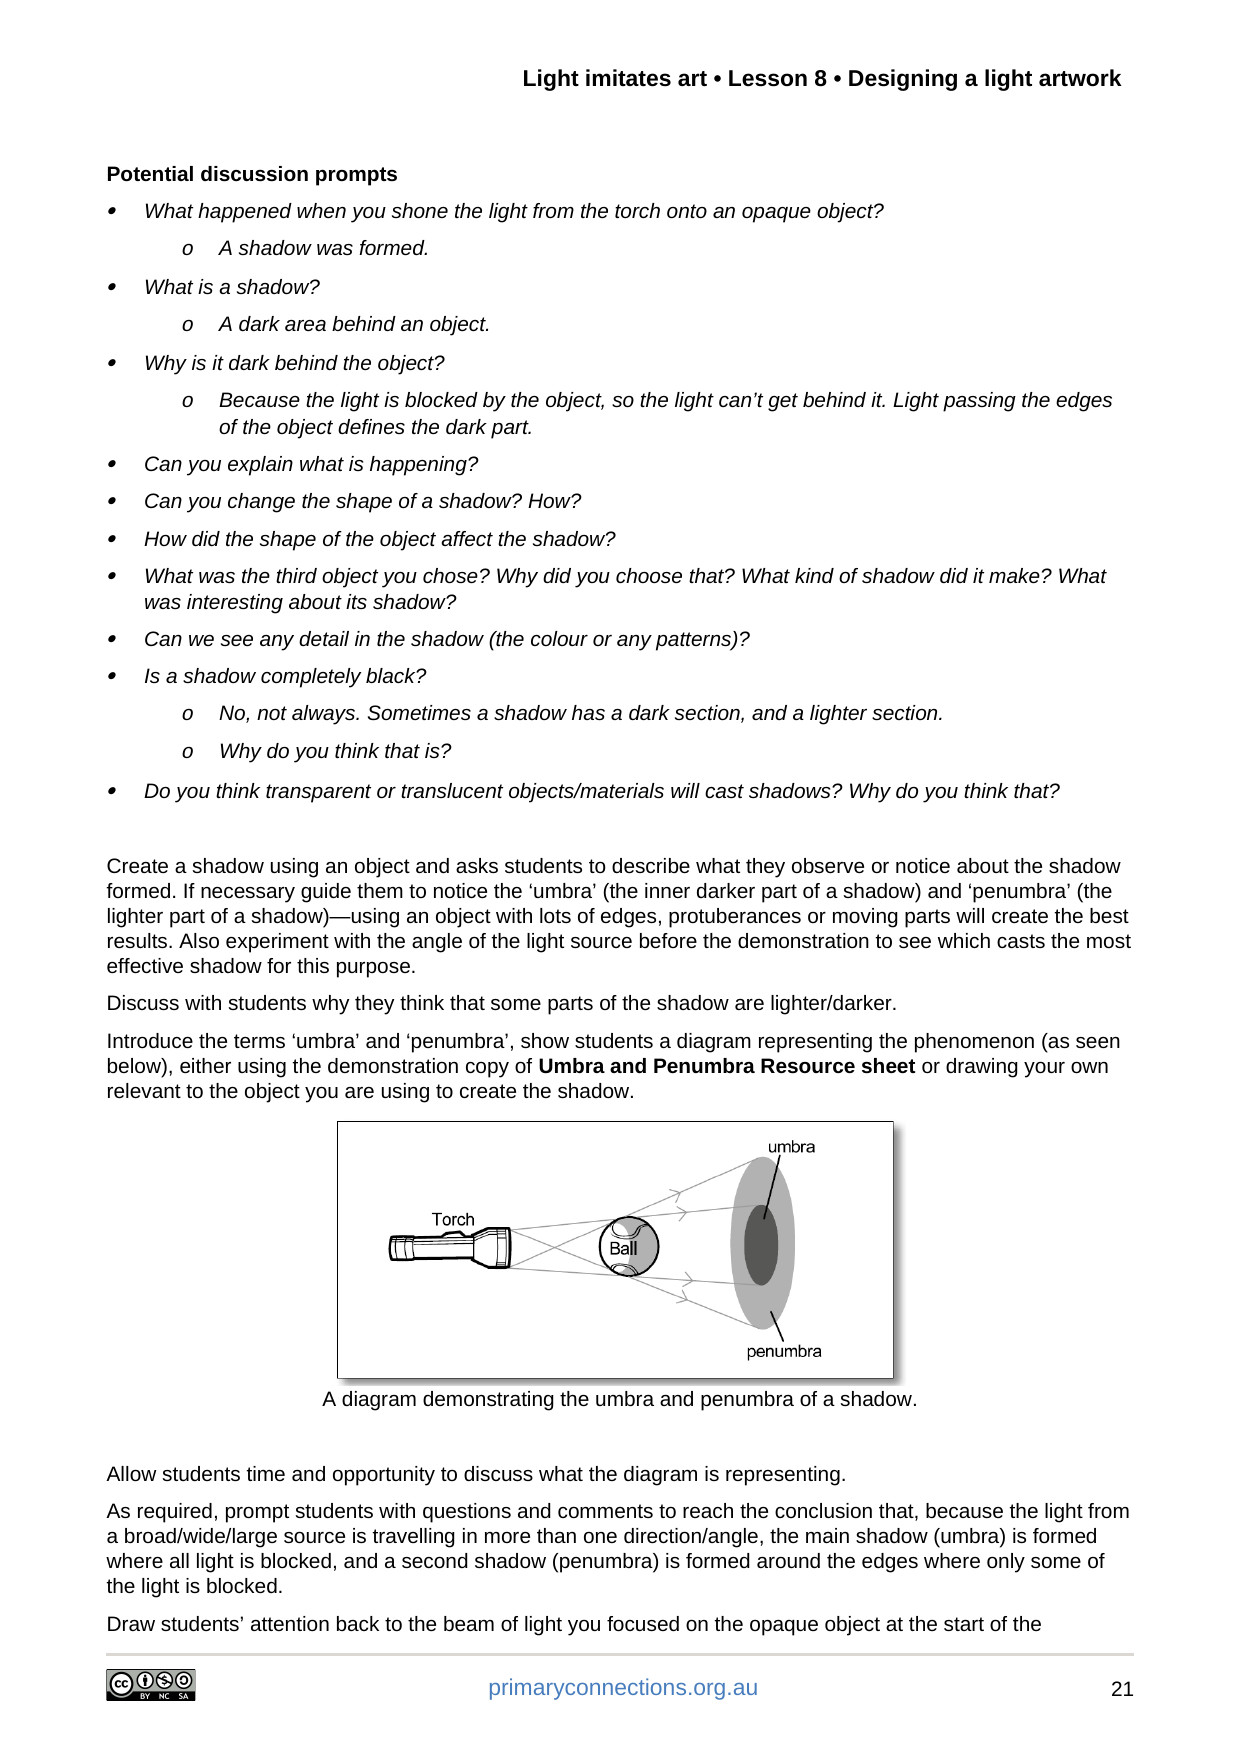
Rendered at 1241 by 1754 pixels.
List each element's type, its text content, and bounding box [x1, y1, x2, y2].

list Why is it dark behind the object? [106, 350, 1134, 375]
text Potential discussion prompts [106, 161, 1134, 186]
list Why do you think that is? [181, 739, 1134, 765]
text Create a shadow using an object and asks students to describe what they observe or notice about the shadow formed. If necessary guide them to notice the ‘umbra’ (the inner darker part of a shadow) and ‘penumbra’ (the lighter part of a shadow)—using an object with lots of edges, protuberances or moving parts will create the best results. Also experiment with the angle of the light source before the demonstration to see which casts the most effective shadow for this purpose. [106, 853, 1134, 978]
text Allow students time and opportunity to discuss what the diagram is representing. [106, 1461, 1134, 1486]
picture [333, 1115, 907, 1386]
list How did the shape of the object affect the shadow? [106, 526, 1134, 551]
text Introduce the terms ‘umbra’ and ‘penumbra’, show students a diagram representing the phenomenon (as seen below), either using the demonstration copy of Umbra and Penumbra Resource sheet or drawing your own relevant to the object you are using to create the shadow. [106, 1028, 1134, 1103]
list What happened when you shone the light from the torch onto an opaque object? [106, 198, 1134, 223]
list Is a shadow completely black? [106, 663, 1134, 688]
list Do you think transparent or translucent objects/materials will cast shadows? Why do you think that? [106, 778, 1134, 803]
list Can you change the shape of a shadow? How? [106, 488, 1134, 513]
list Can you explain what is happening? [106, 451, 1134, 476]
list Because the light is blocked by the object, so the light can’t get behind it. Light passing the edges of the object defines the dark part. [181, 388, 1134, 438]
list A dark area behind an object. [181, 312, 1134, 338]
list Can we see any detail in the shadow (the colour or any patterns)? [106, 626, 1134, 651]
list No, not always. Sometimes a shadow has a dark section, and a lighter section. [181, 701, 1134, 727]
text Discuss with students why they think that some parts of the shadow are lighter/darker. [106, 990, 1134, 1015]
text As required, prompt students with questions and comments to reach the conclusion that, because the light from a broad/wide/large source is travelling in more than one direction/angle, the main shadow (umbra) is formed where all light is blocked, and a second shadow (penumbra) is formed around the edges where only some of the light is blocked. [106, 1498, 1134, 1598]
text A diagram demonstrating the umbra and penumbra of a shadow. [106, 1386, 1134, 1411]
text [106, 1611, 1134, 1636]
list What is a shadow? [106, 274, 1134, 299]
picture [106, 1669, 196, 1701]
list A shadow was formed. [181, 236, 1134, 262]
list What was the third object you chose? Why did you choose that? What kind of shadow did it make? What was interesting about its shadow? [106, 563, 1134, 613]
